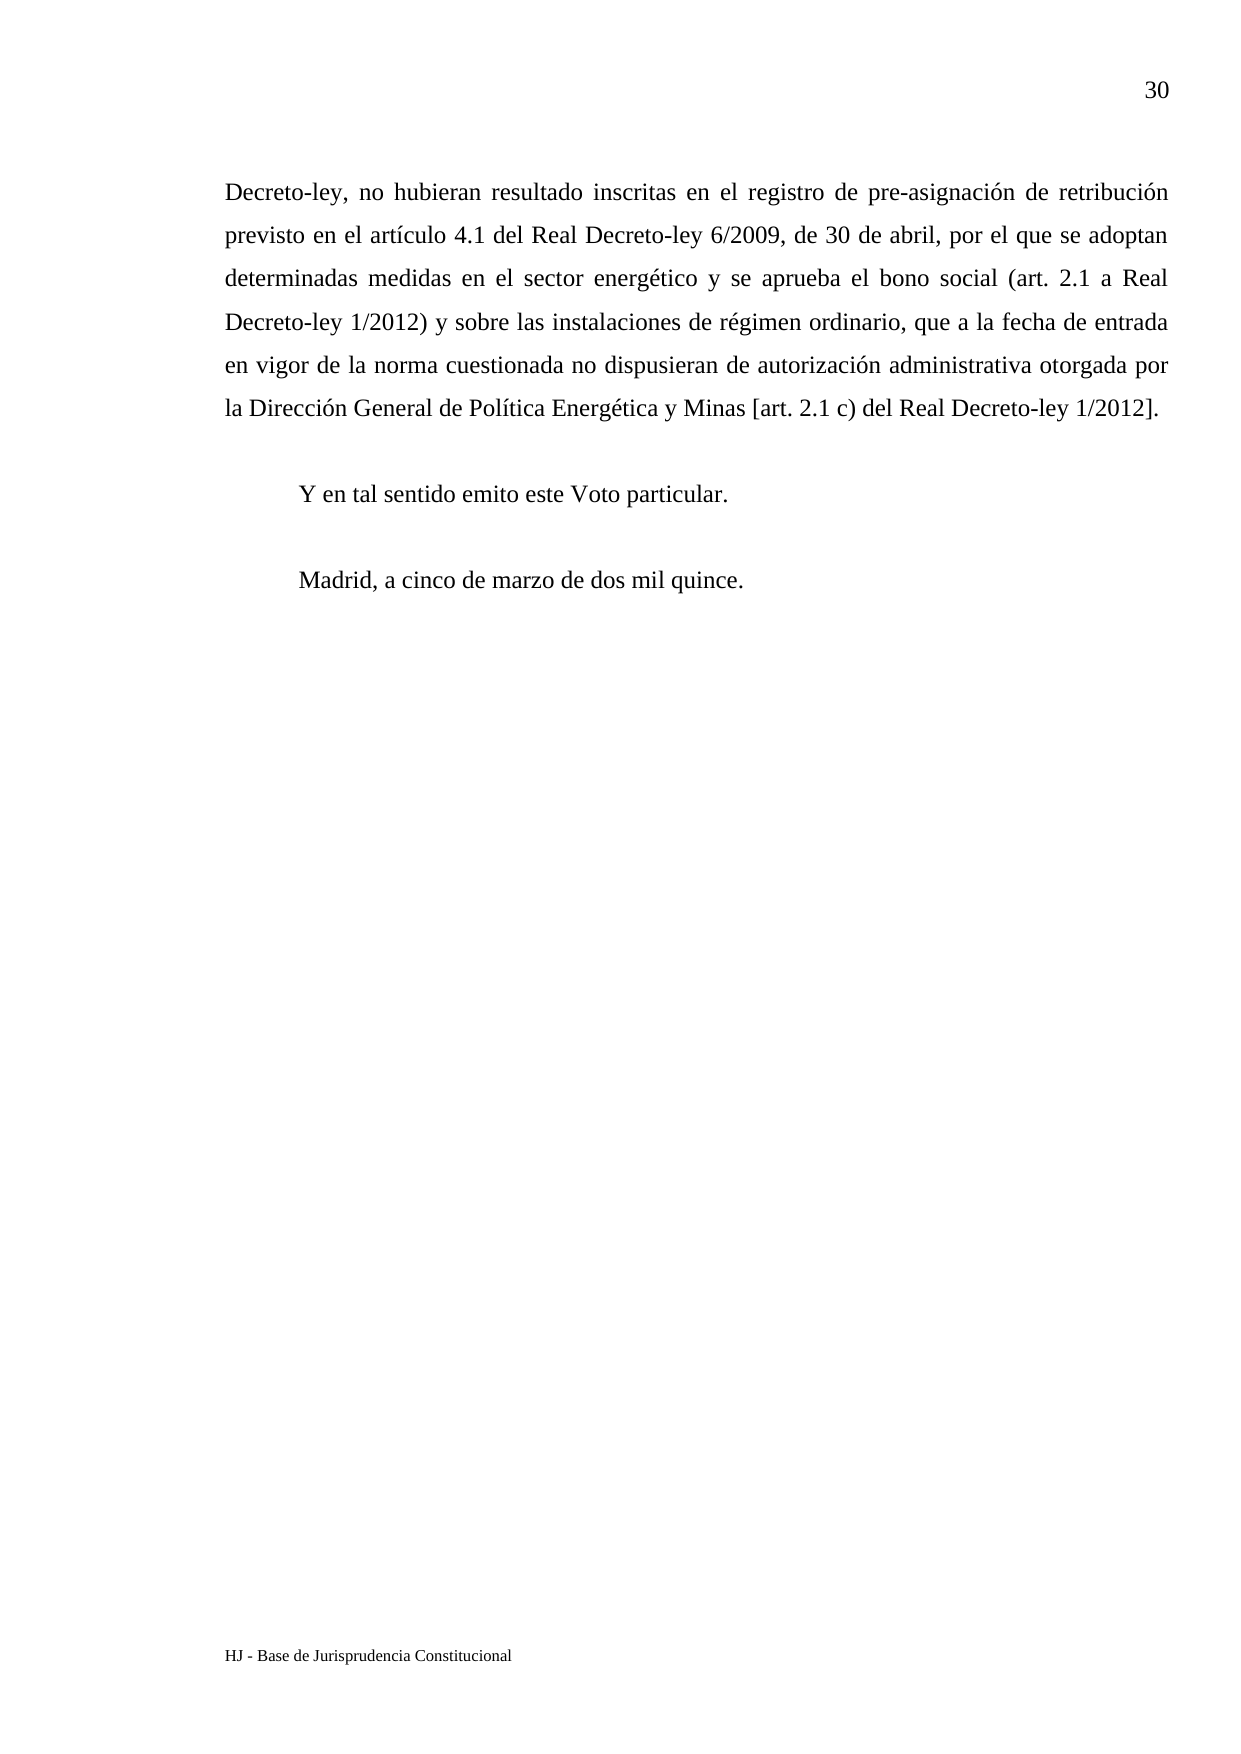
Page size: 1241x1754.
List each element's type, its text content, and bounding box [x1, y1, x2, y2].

text Madrid, a cinco de marzo de dos mil quince. [224, 565, 1169, 594]
text Y en tal sentido emito este Voto particular. [224, 479, 1169, 508]
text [224, 177, 1169, 422]
